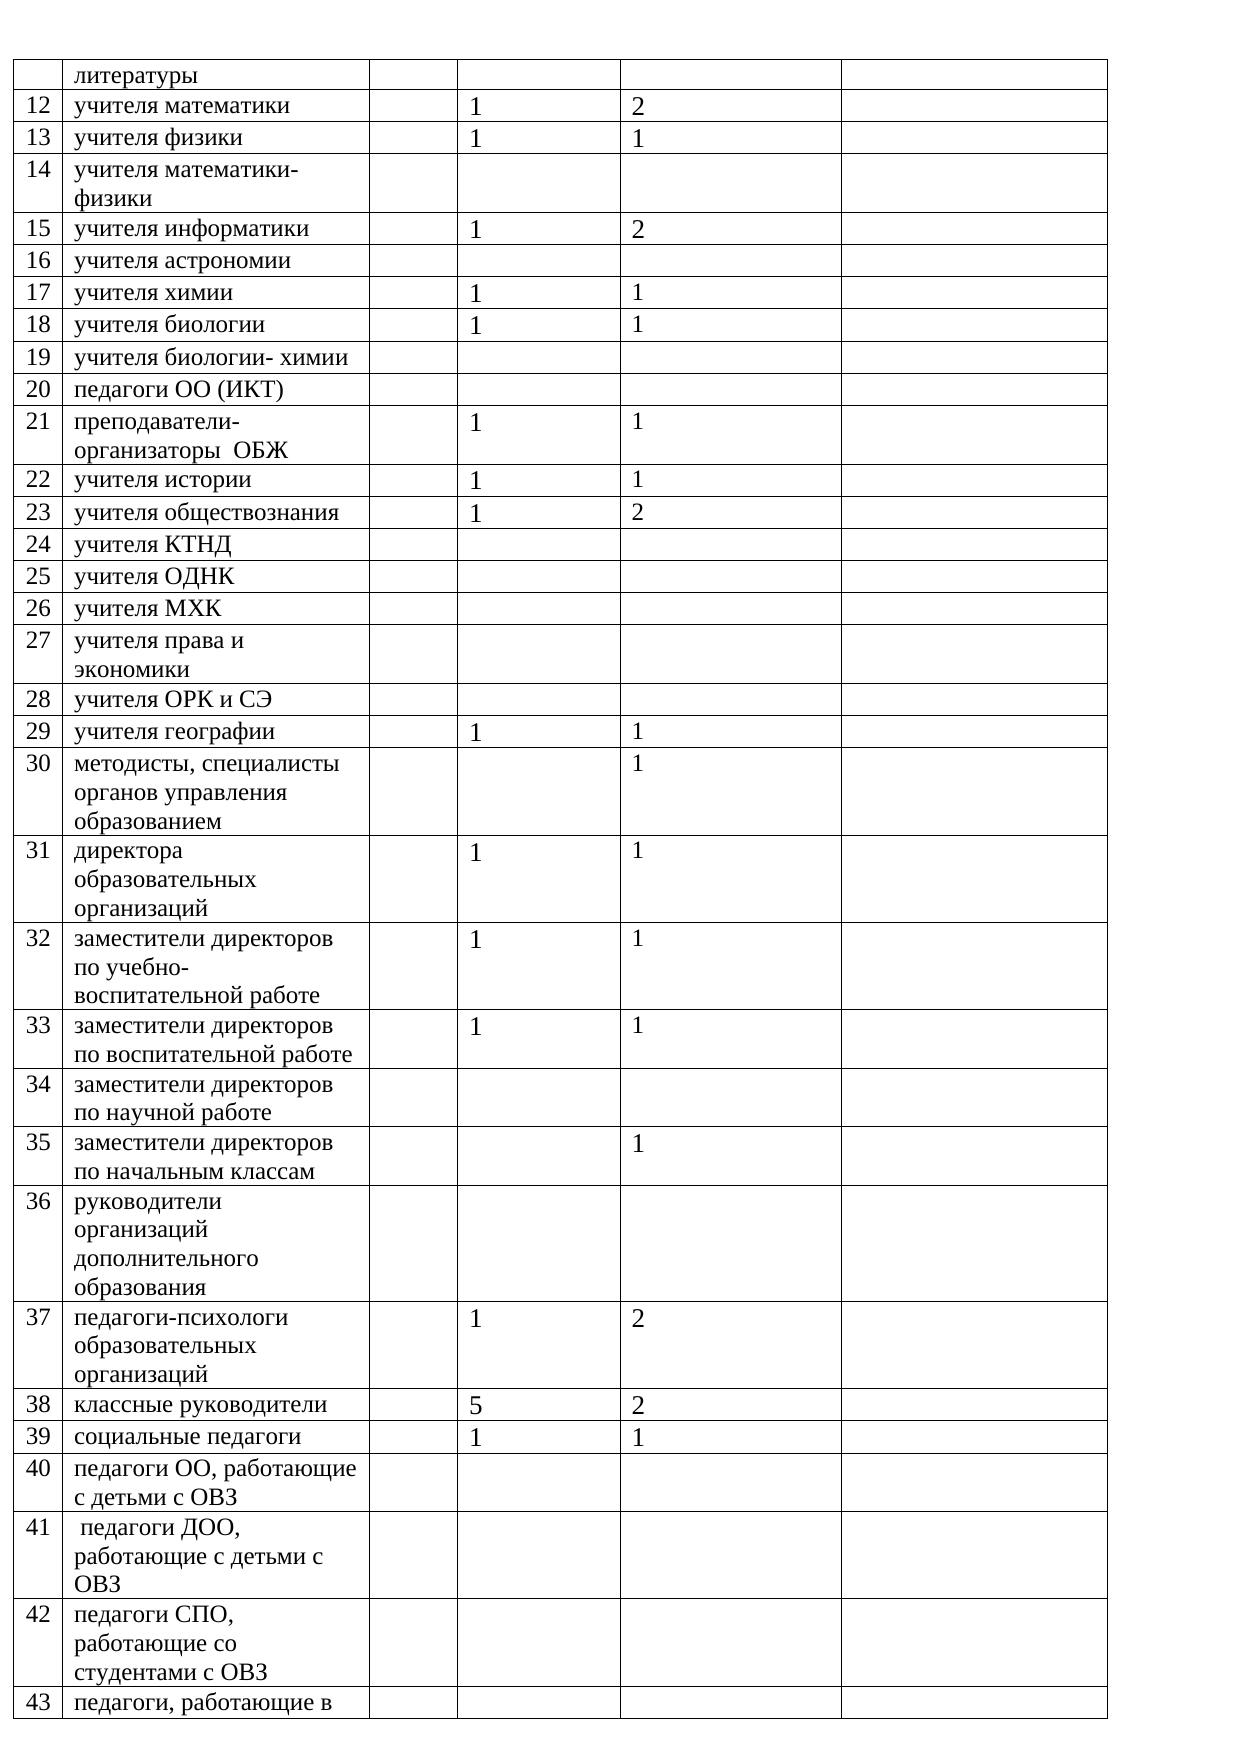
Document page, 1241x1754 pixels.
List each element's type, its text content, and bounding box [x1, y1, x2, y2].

table_cell [370, 748, 457, 834]
table_cell 32 [14, 923, 62, 1009]
table_cell 1 [458, 1010, 620, 1068]
table_cell 17 [14, 277, 62, 308]
table_cell [370, 923, 457, 1009]
table_cell [842, 593, 1107, 624]
table_cell 1 [458, 1421, 620, 1452]
table_cell [842, 1127, 1107, 1185]
table_cell [370, 1302, 457, 1388]
table_cell 42 [14, 1599, 62, 1686]
table_cell 39 [14, 1421, 62, 1452]
table_cell 1 [458, 716, 620, 747]
table_cell [842, 309, 1107, 341]
table_cell 1 [458, 122, 620, 153]
table_cell 1 [458, 923, 620, 1009]
table_cell учителя права и экономики [63, 625, 369, 683]
table_cell 1 [458, 213, 620, 244]
table_cell 1 [458, 277, 620, 308]
table_cell [842, 1421, 1107, 1452]
table_cell 23 [14, 497, 62, 528]
table_cell учителя физики [63, 122, 369, 153]
table_cell [621, 1599, 841, 1686]
table_cell [370, 716, 457, 747]
table_cell [370, 497, 457, 528]
table_cell учителя КТНД [63, 529, 369, 560]
table_cell [842, 1302, 1107, 1388]
table_cell учителя биологии- химии [63, 342, 369, 373]
table_cell [370, 1599, 457, 1686]
table_cell 1 [458, 465, 620, 496]
table_cell [842, 1687, 1107, 1718]
table_cell [370, 374, 457, 405]
table_cell 1 [458, 60, 620, 89]
table_cell 2 [621, 90, 841, 121]
table_cell [370, 593, 457, 624]
table_cell 1 [621, 309, 841, 341]
table_cell учителя биологии [63, 309, 369, 341]
table_cell 38 [14, 1389, 62, 1420]
table_cell [842, 923, 1107, 1009]
table_cell [370, 213, 457, 244]
table_cell 16 [14, 245, 62, 276]
table_cell [458, 529, 620, 560]
table_cell [458, 1454, 620, 1511]
table_cell 33 [14, 1010, 62, 1068]
table_cell 2 [621, 213, 841, 244]
table_cell заместители директоров по воспитательной работе [63, 1010, 369, 1068]
table_cell 26 [14, 593, 62, 624]
table_cell [458, 593, 620, 624]
table_cell 1 [458, 836, 620, 922]
table_cell учителя информатики [63, 213, 369, 244]
table_cell учителя МХК [63, 593, 369, 624]
table_cell [842, 497, 1107, 528]
table_cell 2 [621, 1389, 841, 1420]
table_cell [842, 245, 1107, 276]
table_cell [458, 561, 620, 592]
table_cell [621, 529, 841, 560]
table_cell 12 [14, 90, 62, 121]
table_cell [842, 60, 1107, 89]
table_cell 1 [621, 748, 841, 834]
table_cell [621, 374, 841, 405]
table_cell [621, 593, 841, 624]
table_cell [370, 1687, 457, 1718]
table_cell 13 [14, 122, 62, 153]
table_cell [842, 1454, 1107, 1511]
table_cell 35 [14, 1127, 62, 1185]
table_cell 14 [14, 154, 62, 212]
table_cell методисты, специалисты органов управления образованием [63, 748, 369, 834]
table_cell учителя астрономии [63, 245, 369, 276]
table_cell учителя обществознания [63, 497, 369, 528]
table_cell 2 [621, 1302, 841, 1388]
table_cell педагоги ОО (ИКТ) [63, 374, 369, 405]
table_cell 1 [621, 277, 841, 308]
table_cell классные руководители [63, 1389, 369, 1420]
table_cell [842, 748, 1107, 834]
table_cell [842, 1010, 1107, 1068]
table_cell [458, 1599, 620, 1686]
table_cell 1 [458, 497, 620, 528]
table_cell [842, 90, 1107, 121]
table_cell [458, 1127, 620, 1185]
table_cell [370, 1127, 457, 1185]
table_cell [370, 1512, 457, 1598]
table_cell [842, 277, 1107, 308]
table_cell директора образовательных организаций [63, 836, 369, 922]
table_cell [370, 625, 457, 683]
table_cell [842, 406, 1107, 463]
table_cell [621, 1454, 841, 1511]
table_cell [458, 1512, 620, 1598]
table_cell 1 [621, 1010, 841, 1068]
table_cell учителя математики-физики [63, 154, 369, 212]
table_cell [621, 1069, 841, 1126]
table_cell [370, 1069, 457, 1126]
table_cell 29 [14, 716, 62, 747]
table_cell [842, 1069, 1107, 1126]
table_cell [842, 1186, 1107, 1301]
table_cell [370, 561, 457, 592]
table_cell 43 [14, 1687, 62, 1718]
table_cell [842, 213, 1107, 244]
table_cell [842, 561, 1107, 592]
table_cell 1 [621, 1421, 841, 1452]
table_cell 1 [370, 60, 457, 89]
table_cell 40 [14, 1454, 62, 1511]
table_cell 1 [621, 465, 841, 496]
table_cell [63, 60, 369, 89]
table_cell [458, 342, 620, 373]
table_cell [621, 684, 841, 715]
table_cell 1 [458, 406, 620, 463]
table_cell учителя истории [63, 465, 369, 496]
table_cell [458, 684, 620, 715]
table_cell [621, 1687, 841, 1718]
table_cell 5 [458, 1389, 620, 1420]
table_cell 2 [621, 497, 841, 528]
table_cell [842, 625, 1107, 683]
table_cell учителя географии [63, 716, 369, 747]
table_cell 18 [14, 309, 62, 341]
table_cell [370, 406, 457, 463]
table_cell [458, 245, 620, 276]
table_cell [370, 122, 457, 153]
table_cell 1 [621, 1127, 841, 1185]
table_cell [458, 1186, 620, 1301]
table_cell [842, 716, 1107, 747]
table_cell [370, 465, 457, 496]
table_cell [370, 245, 457, 276]
table_cell педагоги СПО, работающие со студентами с ОВЗ [63, 1599, 369, 1686]
table_cell [458, 748, 620, 834]
table_cell 1 [621, 923, 841, 1009]
table_cell преподаватели- организаторы ОБЖ [63, 406, 369, 463]
table_cell 24 [14, 529, 62, 560]
table_cell [621, 342, 841, 373]
table_cell 11 [14, 60, 62, 89]
table_cell 1 [621, 406, 841, 463]
table_cell 1 [621, 122, 841, 153]
table_cell педагоги ДОО, работающие с детьми с ОВЗ [63, 1512, 369, 1598]
table_cell 34 [14, 1069, 62, 1126]
table_cell [458, 154, 620, 212]
table_cell [842, 374, 1107, 405]
table_cell 1 [621, 716, 841, 747]
table_cell учителя химии [63, 277, 369, 308]
table_cell 25 [14, 561, 62, 592]
table_cell [458, 374, 620, 405]
table_cell [621, 1512, 841, 1598]
table_cell 36 [14, 1186, 62, 1301]
table_cell учителя ОДНК [63, 561, 369, 592]
table_cell [370, 1454, 457, 1511]
table_cell [458, 1069, 620, 1126]
table_cell [842, 122, 1107, 153]
table_cell [370, 342, 457, 373]
table_cell [458, 1687, 620, 1718]
table_cell [370, 1186, 457, 1301]
table_cell [842, 1599, 1107, 1686]
table_cell [842, 684, 1107, 715]
table_cell [842, 465, 1107, 496]
table_cell заместители директоров по учебно-воспитательной работе [63, 923, 369, 1009]
table_cell [370, 836, 457, 922]
table_cell 41 [14, 1512, 62, 1598]
table_cell руководители организаций дополнительного образования [63, 1186, 369, 1301]
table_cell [63, 1687, 369, 1718]
table_cell 19 [14, 342, 62, 373]
table_cell [370, 309, 457, 341]
table_cell 1 [458, 1302, 620, 1388]
table_cell 21 [14, 406, 62, 463]
table_cell [842, 1512, 1107, 1598]
table_cell [621, 625, 841, 683]
table_cell [842, 836, 1107, 922]
table_cell [842, 1389, 1107, 1420]
table_cell [370, 1389, 457, 1420]
table_cell 37 [14, 1302, 62, 1388]
table_cell 1 [458, 90, 620, 121]
table_cell учителя математики [63, 90, 369, 121]
table_cell 20 [14, 374, 62, 405]
table_cell педагоги ОО, работающие с детьми с ОВЗ [63, 1454, 369, 1511]
table_cell заместители директоров по научной работе [63, 1069, 369, 1126]
table_cell [621, 154, 841, 212]
table_cell [621, 1186, 841, 1301]
table_cell 22 [14, 465, 62, 496]
table_cell [370, 1010, 457, 1068]
table_cell [370, 90, 457, 121]
table_cell [842, 154, 1107, 212]
table_cell [621, 245, 841, 276]
table_cell [370, 529, 457, 560]
table_cell педагоги-психологи образовательных организаций [63, 1302, 369, 1388]
table_cell 1 [458, 309, 620, 341]
table_cell [842, 342, 1107, 373]
table_cell 30 [14, 748, 62, 834]
table_cell [370, 684, 457, 715]
table_cell социальные педагоги [63, 1421, 369, 1452]
table_cell 15 [14, 213, 62, 244]
table_cell заместители директоров по начальным классам [63, 1127, 369, 1185]
table_cell 27 [14, 625, 62, 683]
table_cell 31 [14, 836, 62, 922]
table_cell [370, 154, 457, 212]
table_cell [621, 60, 841, 89]
table_cell 1 [621, 836, 841, 922]
table_cell [458, 625, 620, 683]
table_cell [370, 277, 457, 308]
table_cell 28 [14, 684, 62, 715]
table_cell [370, 1421, 457, 1452]
table_cell [621, 561, 841, 592]
table_cell учителя ОРК и СЭ [63, 684, 369, 715]
table_cell [842, 529, 1107, 560]
